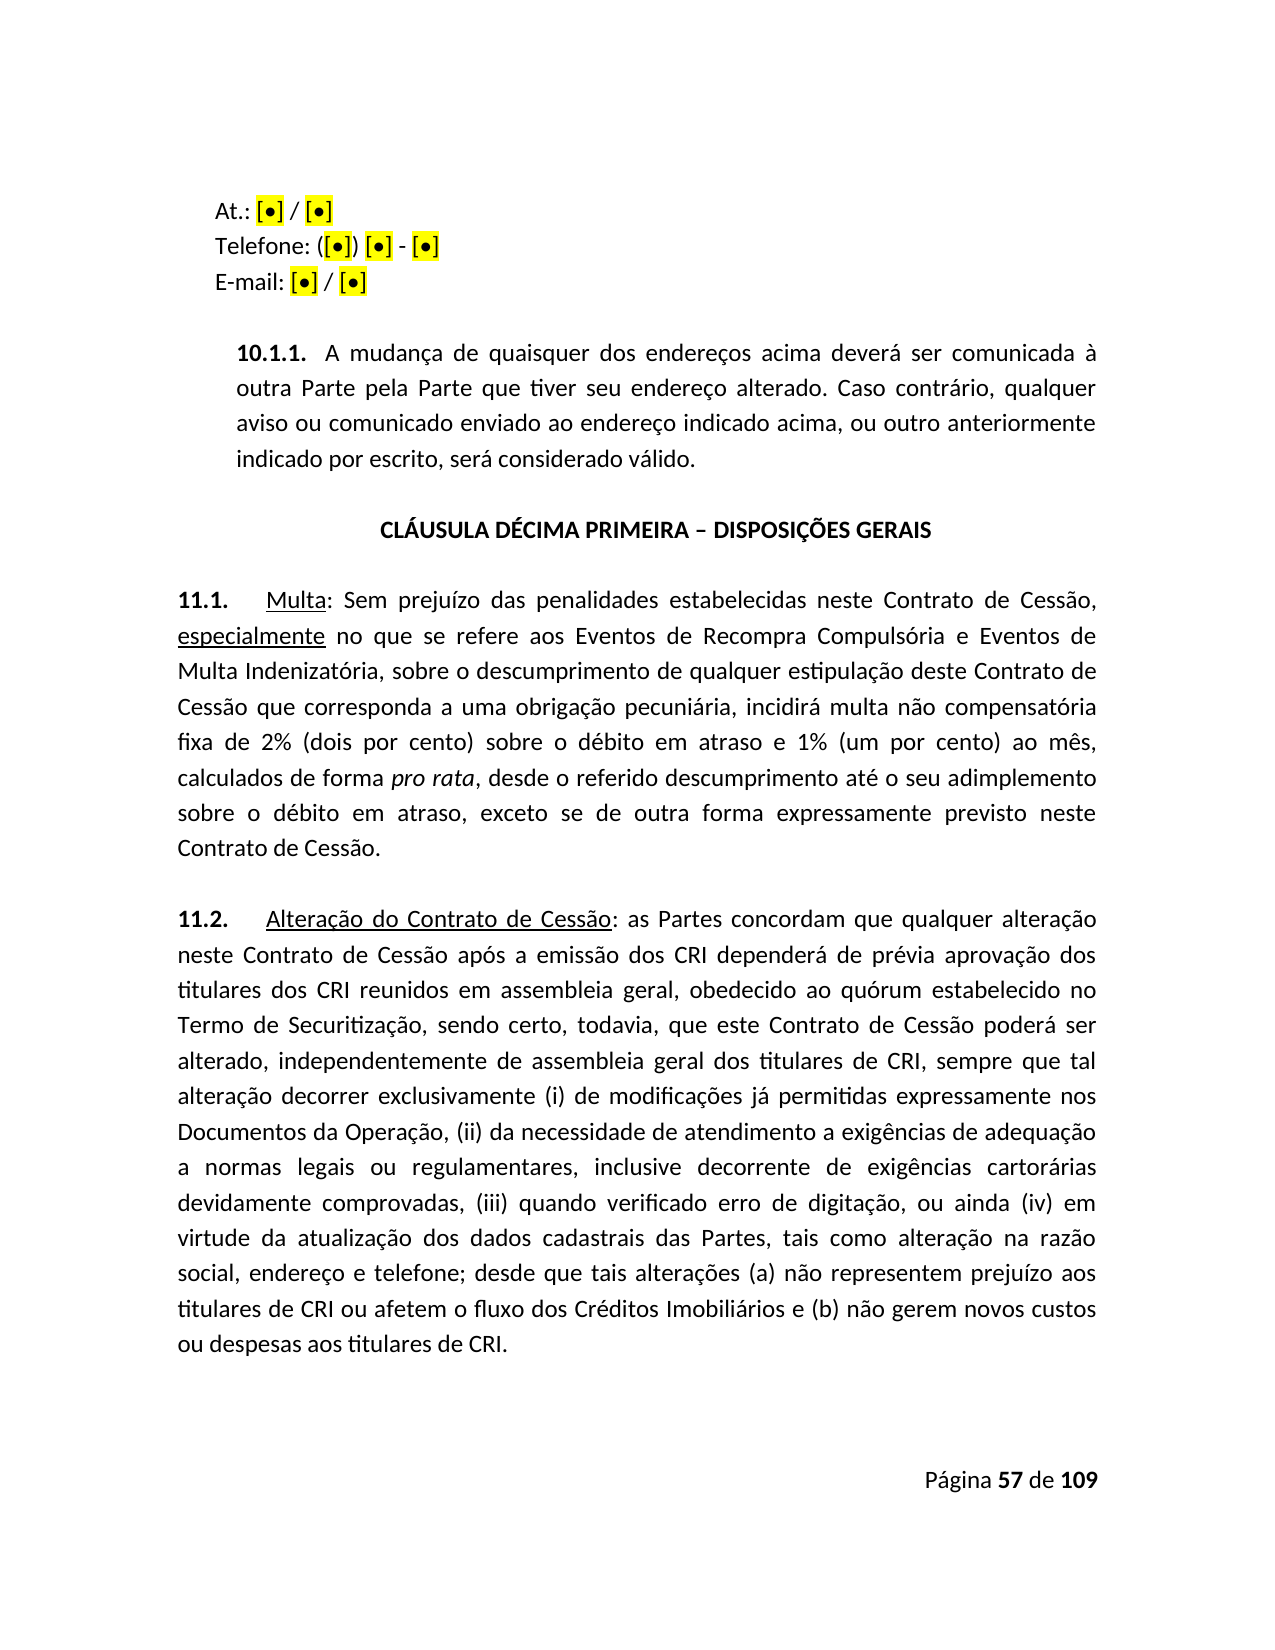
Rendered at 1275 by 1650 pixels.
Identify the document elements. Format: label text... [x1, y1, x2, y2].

text Telefone: ([•]) [•] - [•] [215, 226, 1098, 262]
text E-mail: [•] / [•] [215, 262, 1098, 297]
list A mudança de quaisquer dos endereços acima deverá ser comunicada à outra Parte pela Parte que tiver seu endereço alterado. Caso contrário, qualquer aviso ou comunicado enviado ao endereço indicado acima, ou outro anteriormente indicado por escrito, será considerado válido. [236, 333, 1098, 474]
text At.: [•] / [•] [215, 191, 1098, 226]
list Alteração do Contrato de Cessão: as Partes concordam que qualquer alteração neste Contrato de Cessão após a emissão dos CRI dependerá de prévia aprovação dos titulares dos CRI reunidos em assembleia geral, obedecido ao quórum estabelecido no Termo de Securitização, sendo certo, todavia, que este Contrato de Cessão poderá ser alterado, independentemente de assembleia geral dos titulares de CRI, sempre que tal alteração decorrer exclusivamente (i) de modificações já permitidas expressamente nos Documentos da Operação, (ii) da necessidade de atendimento a exigências de adequação a normas legais ou regulamentares, inclusive decorrente de exigências cartorárias devidamente comprovadas, (iii) quando verificado erro de digitação, ou ainda (iv) em virtude da atualização dos dados cadastrais das Partes, tais como alteração na razão social, endereço e telefone; desde que tais alterações (a) não representem prejuízo aos titulares de CRI ou afetem o fluxo dos Créditos Imobiliários e (b) não gerem novos custos ou despesas aos titulares de CRI. [177, 899, 1098, 1360]
list Multa: Sem prejuízo das penalidades estabelecidas neste Contrato de Cessão, especialmente no que se refere aos Eventos de Recompra Compulsória e Eventos de Multa Indenizatória, sobre o descumprimento de qualquer estipulação deste Contrato de Cessão que corresponda a uma obrigação pecuniária, incidirá multa não compensatória fixa de 2% (dois por cento) sobre o débito em atraso e 1% (um por cento) ao mês, calculados de forma pro rata, desde o referido descumprimento até o seu adimplemento sobre o débito em atraso, exceto se de outra forma expressamente previsto neste Contrato de Cessão. [177, 581, 1098, 864]
text CLÁUSULA DÉCIMA PRIMEIRA – DISPOSIÇÕES GERAIS [214, 510, 1098, 545]
